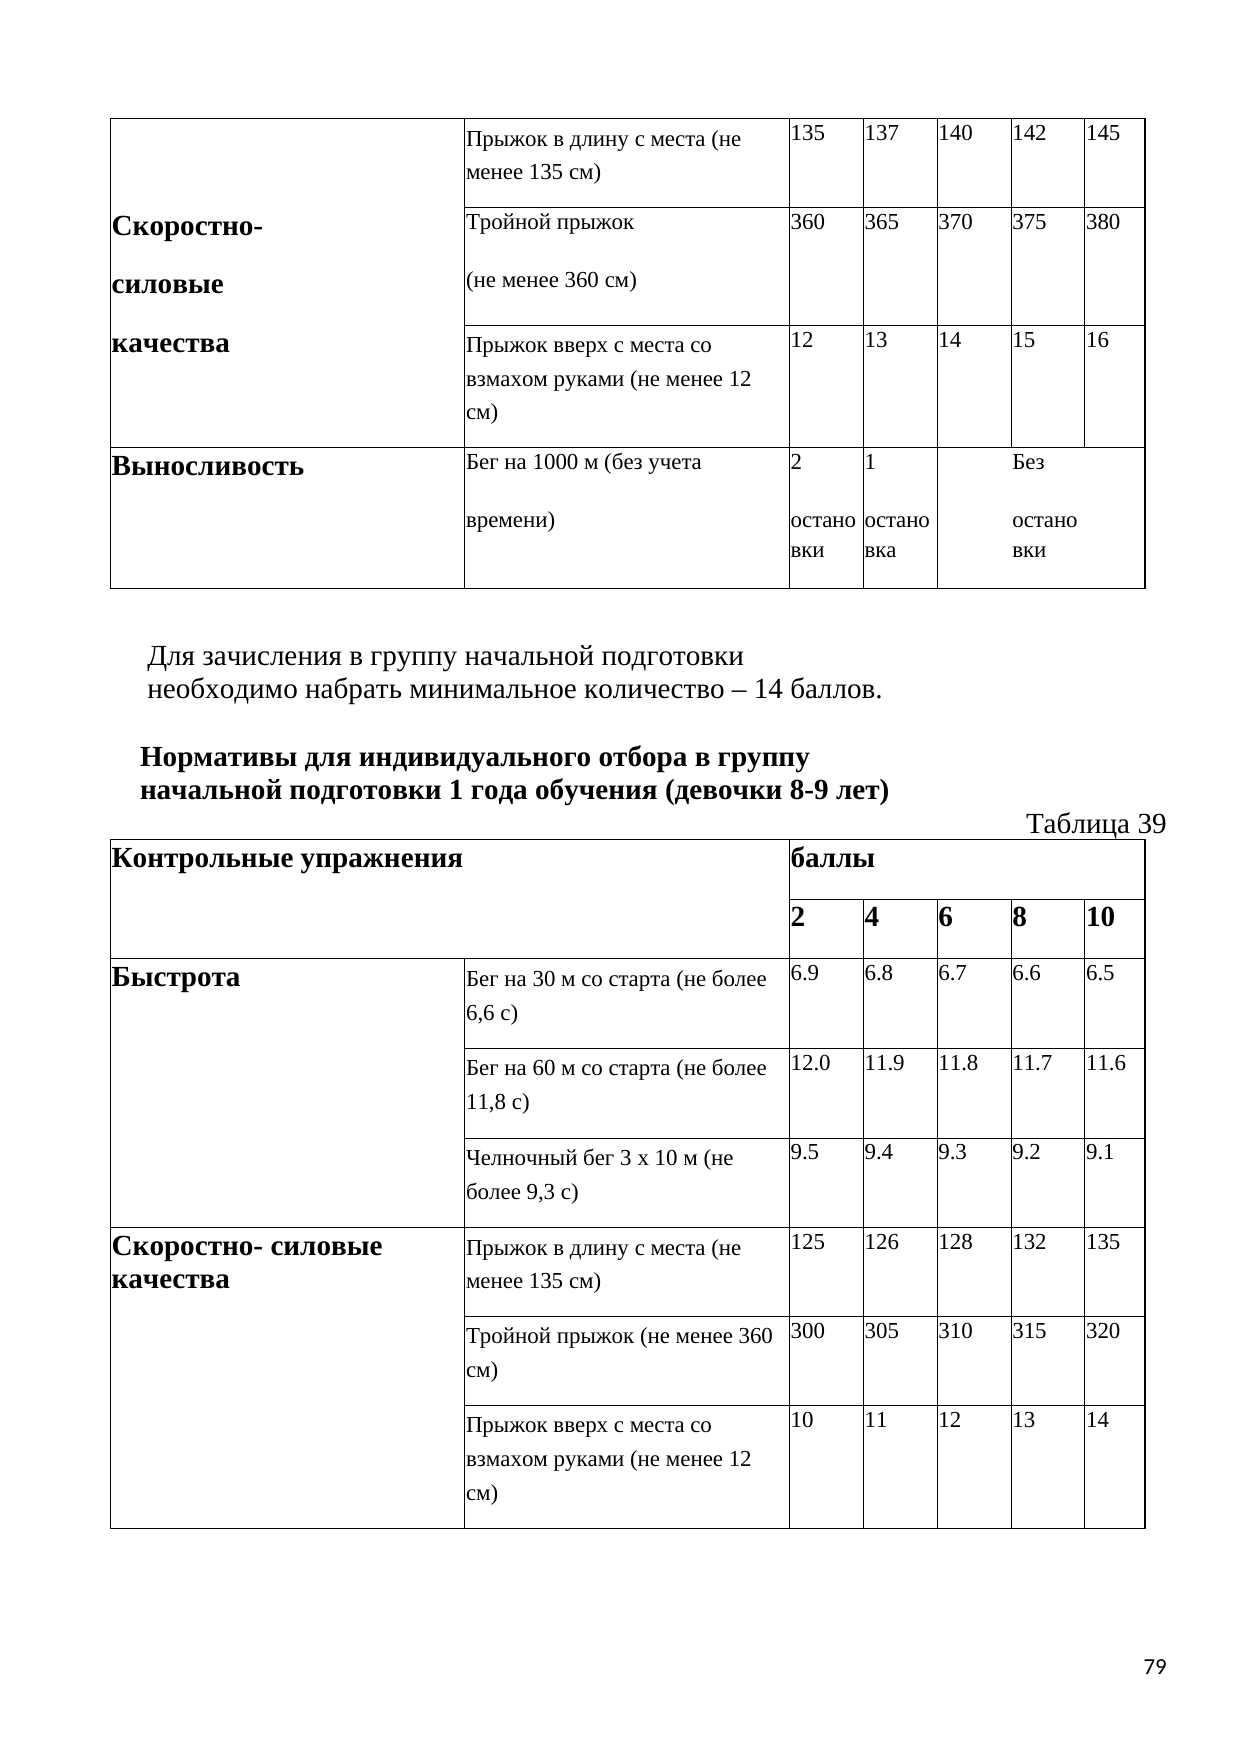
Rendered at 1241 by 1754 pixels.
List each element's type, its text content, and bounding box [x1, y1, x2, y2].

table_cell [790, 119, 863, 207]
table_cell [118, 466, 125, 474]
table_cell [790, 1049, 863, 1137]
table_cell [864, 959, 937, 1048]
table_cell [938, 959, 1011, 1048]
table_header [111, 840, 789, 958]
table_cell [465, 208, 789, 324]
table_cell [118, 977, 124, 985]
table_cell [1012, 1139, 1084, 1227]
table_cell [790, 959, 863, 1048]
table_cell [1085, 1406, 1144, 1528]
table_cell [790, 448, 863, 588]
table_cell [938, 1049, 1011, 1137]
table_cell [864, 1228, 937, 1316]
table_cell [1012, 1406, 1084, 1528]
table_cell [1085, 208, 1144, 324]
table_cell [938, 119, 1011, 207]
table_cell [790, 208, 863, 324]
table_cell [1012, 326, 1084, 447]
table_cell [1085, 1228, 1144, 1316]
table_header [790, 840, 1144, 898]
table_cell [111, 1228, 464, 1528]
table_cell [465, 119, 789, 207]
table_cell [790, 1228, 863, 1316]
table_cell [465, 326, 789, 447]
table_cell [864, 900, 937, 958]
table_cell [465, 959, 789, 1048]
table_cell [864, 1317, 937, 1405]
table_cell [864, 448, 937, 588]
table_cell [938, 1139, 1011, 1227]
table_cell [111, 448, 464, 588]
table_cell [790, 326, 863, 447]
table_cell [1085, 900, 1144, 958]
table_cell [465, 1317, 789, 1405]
text Для зачисления в группу начальной подготовки [89, 638, 1167, 672]
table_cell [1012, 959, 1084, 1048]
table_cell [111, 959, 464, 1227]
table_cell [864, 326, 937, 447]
text начальной подготовки 1 года обучения (девочки 8-9 лет) [89, 772, 1167, 806]
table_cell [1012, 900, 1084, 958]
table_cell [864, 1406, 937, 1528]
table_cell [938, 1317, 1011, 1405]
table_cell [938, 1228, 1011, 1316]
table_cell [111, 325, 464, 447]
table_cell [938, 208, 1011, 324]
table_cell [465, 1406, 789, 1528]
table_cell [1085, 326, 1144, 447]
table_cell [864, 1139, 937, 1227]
text необходимо набрать минимальное количество – 14 баллов. [89, 672, 1167, 705]
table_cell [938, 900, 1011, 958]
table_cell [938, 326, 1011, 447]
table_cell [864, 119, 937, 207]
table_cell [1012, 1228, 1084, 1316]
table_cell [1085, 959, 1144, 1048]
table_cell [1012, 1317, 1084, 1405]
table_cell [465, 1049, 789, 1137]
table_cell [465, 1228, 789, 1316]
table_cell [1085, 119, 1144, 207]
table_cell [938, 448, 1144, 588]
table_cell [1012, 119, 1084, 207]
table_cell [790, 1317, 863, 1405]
text Нормативы для индивидуального отбора в группу [89, 739, 1167, 772]
text Таблица 39 [89, 806, 1167, 839]
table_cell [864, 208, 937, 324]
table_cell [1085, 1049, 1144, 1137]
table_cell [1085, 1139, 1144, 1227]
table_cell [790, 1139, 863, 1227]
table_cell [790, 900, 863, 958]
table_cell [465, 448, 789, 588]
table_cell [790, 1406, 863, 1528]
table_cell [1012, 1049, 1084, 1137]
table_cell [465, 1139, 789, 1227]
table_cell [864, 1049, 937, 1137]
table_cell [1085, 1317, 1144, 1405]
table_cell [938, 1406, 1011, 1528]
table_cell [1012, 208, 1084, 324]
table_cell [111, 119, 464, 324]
